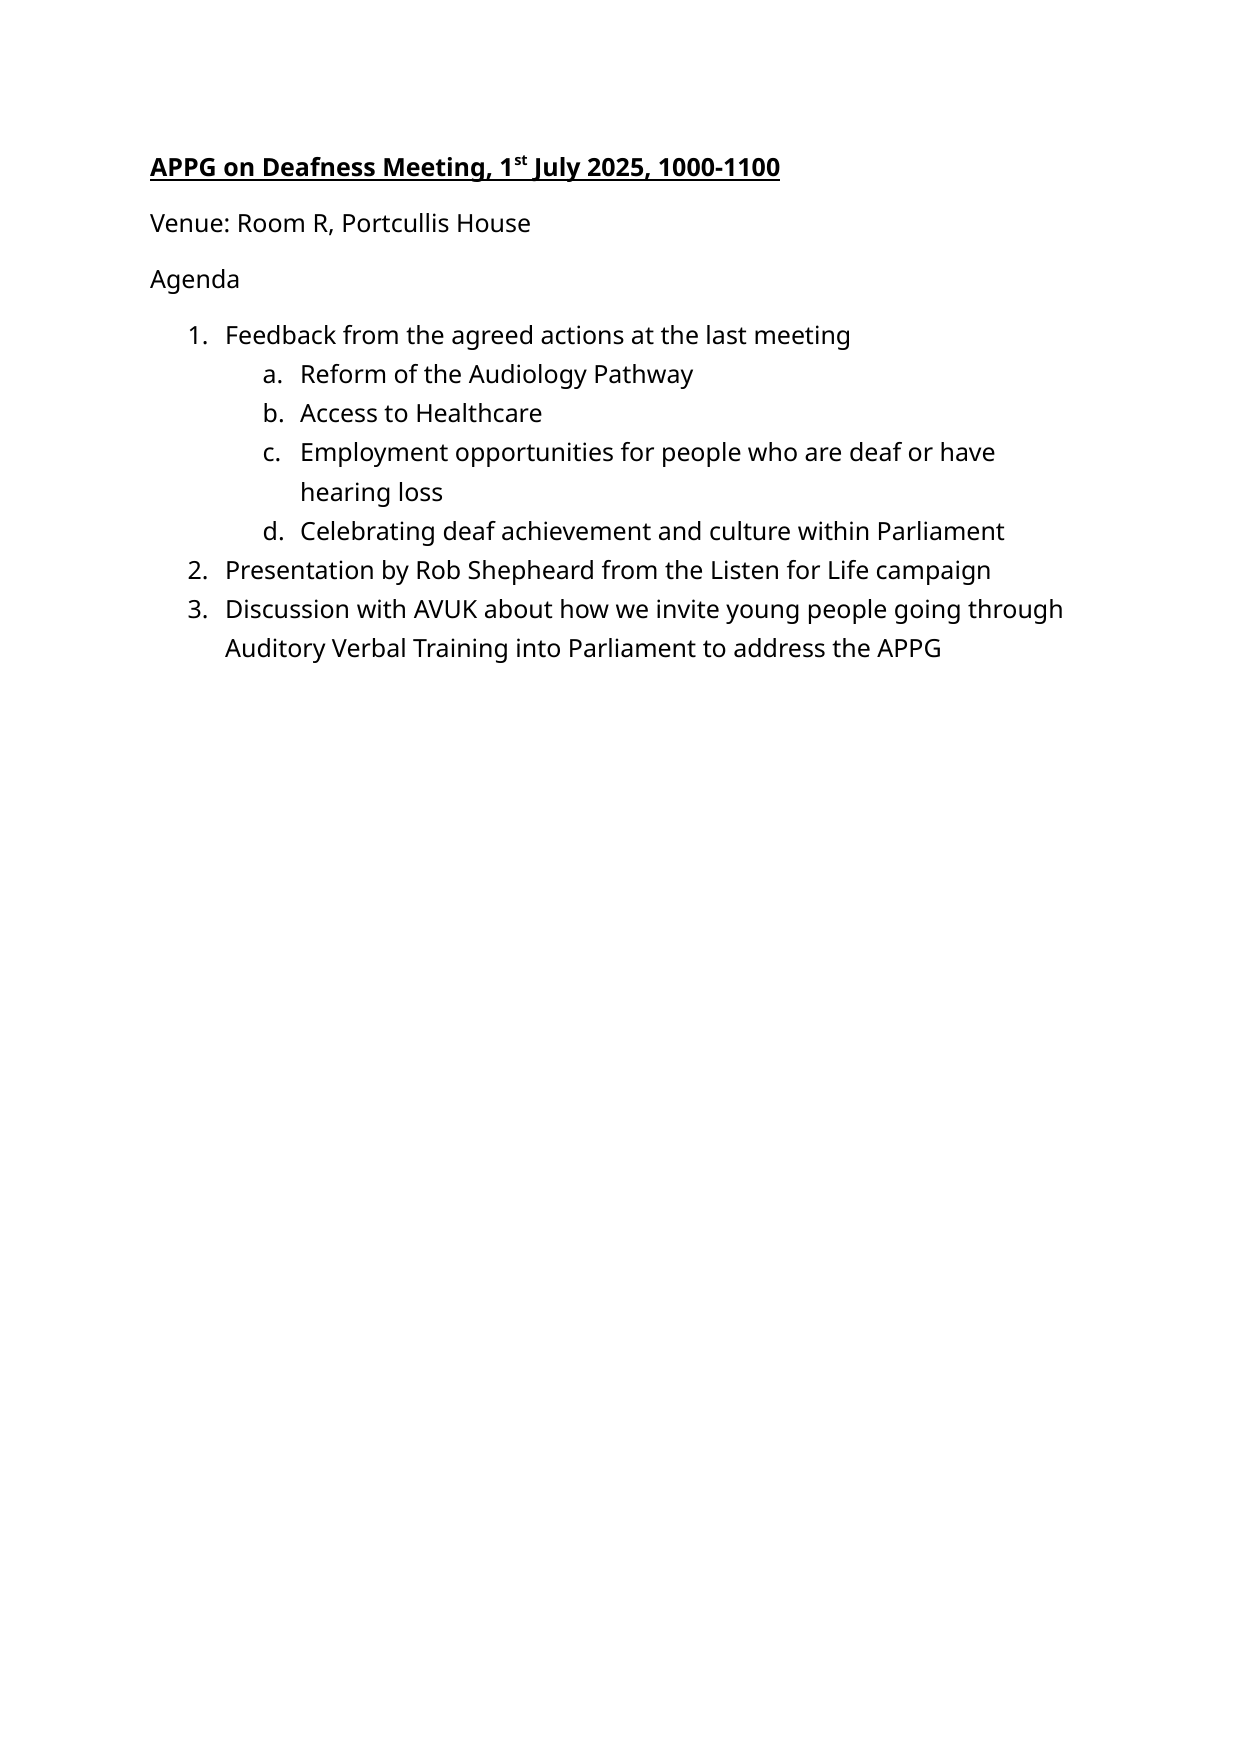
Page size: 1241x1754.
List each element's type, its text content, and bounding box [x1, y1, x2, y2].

list Discussion with AVUK about how we invite young people going through Auditory Verbal Training into Parliament to address the APPG [187, 592, 1090, 665]
list Celebrating deaf achievement and culture within Parliament [262, 513, 1090, 547]
list Employment opportunities for people who are deaf or have hearing loss [262, 435, 1090, 508]
text Venue: Room R, Portcullis House [150, 206, 1090, 240]
list Access to Healthcare [262, 396, 1090, 430]
text Agenda [150, 262, 1090, 296]
list Presentation by Rob Shepheard from the Listen for Life campaign [187, 552, 1090, 587]
list Reform of the Audiology Pathway [262, 357, 1090, 391]
list Feedback from the agreed actions at the last meeting [187, 317, 1090, 352]
text APPG on Deafness Meeting, 1st July 2025, 1000-1100 [150, 150, 1090, 184]
